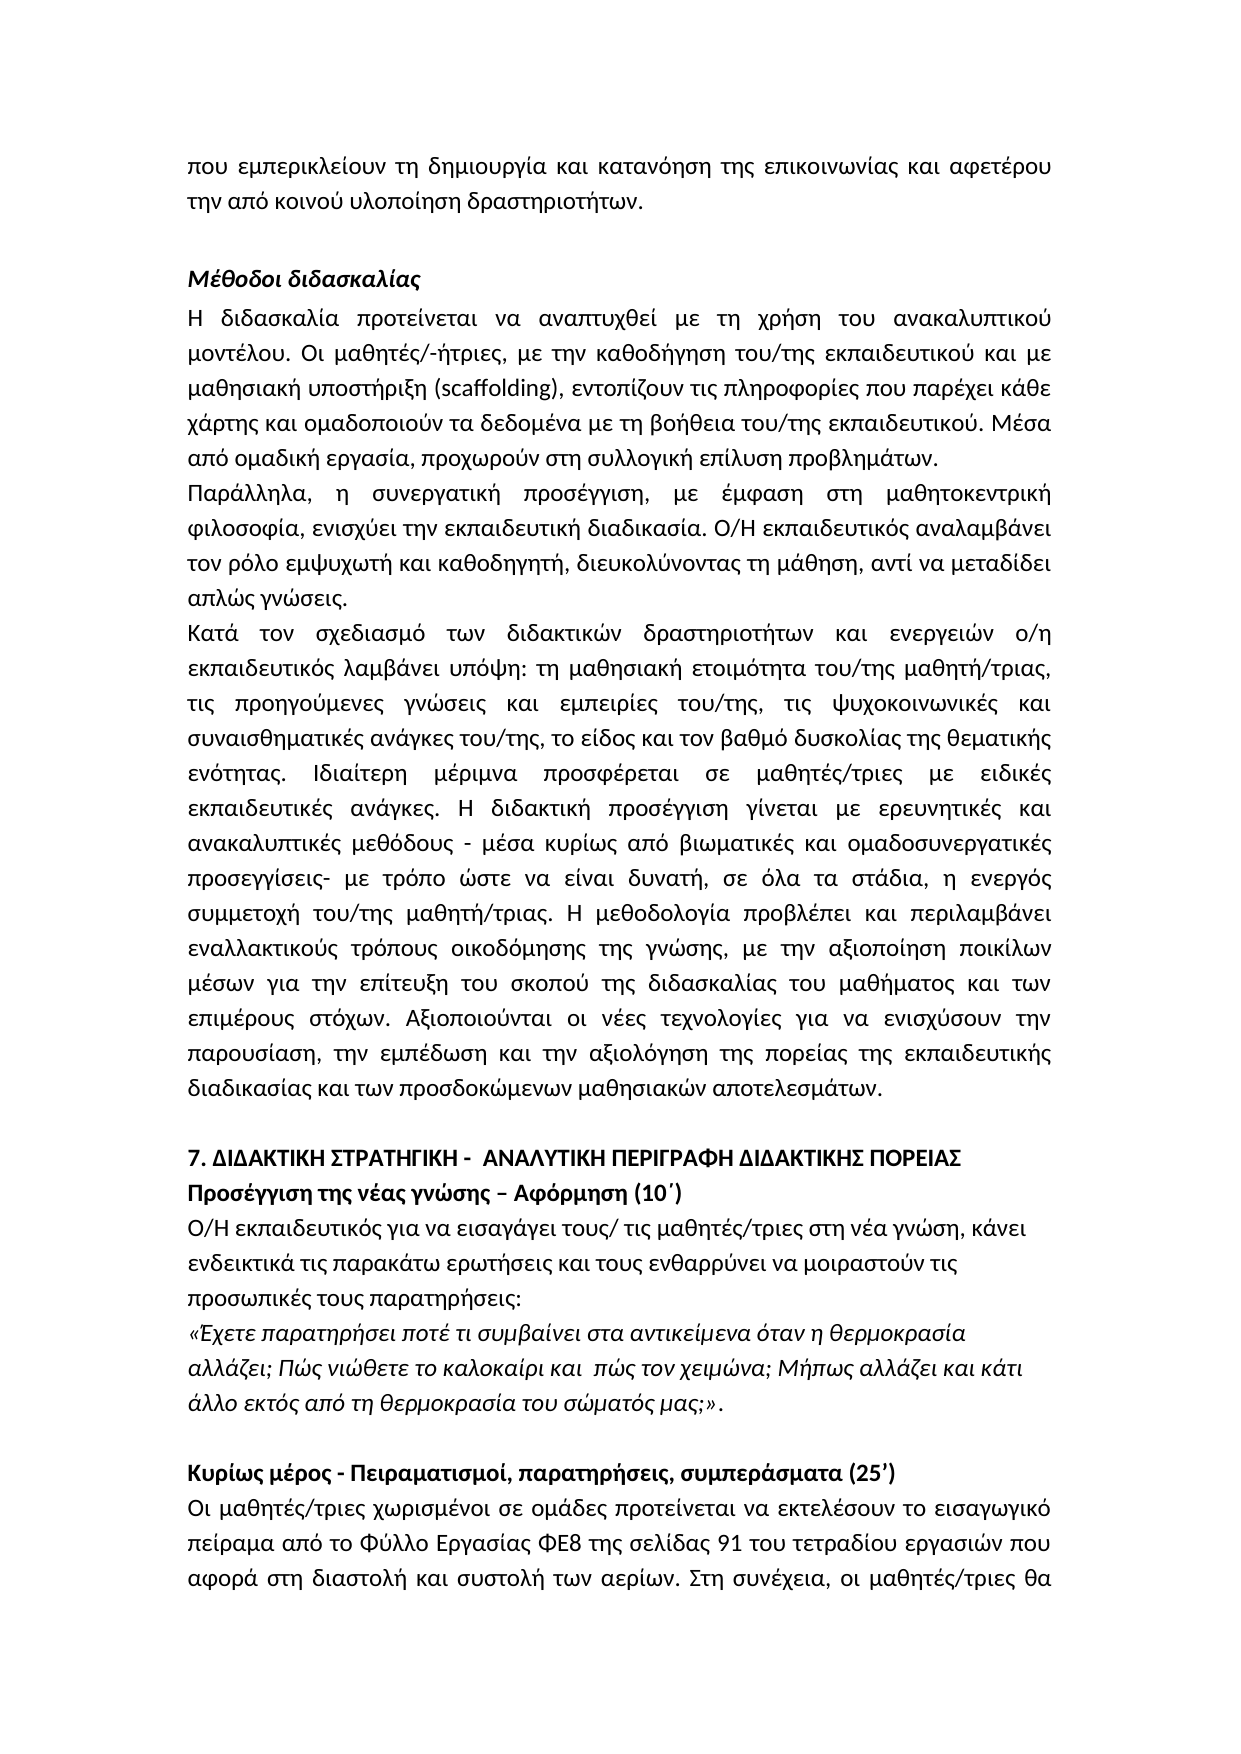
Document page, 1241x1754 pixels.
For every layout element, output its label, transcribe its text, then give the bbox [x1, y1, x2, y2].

text Η διδασκαλία προτείνεται να αναπτυχθεί με τη χρήση του ανακαλυπτικού μοντέλου. Οι μαθητές/-ήτριες, με την καθοδήγηση του/της εκπαιδευτικού και με μαθησιακή υποστήριξη (scaffolding), εντοπίζουν τις πληροφορίες που παρέχει κάθε χάρτης και ομαδοποιούν τα δεδομένα με τη βοήθεια του/της εκπαιδευτικού. Μέσα από ομαδική εργασία, προχωρούν στη συλλογική επίλυση προβλημάτων. [187, 302, 1053, 473]
text Ο/Η εκπαιδευτικός για να εισαγάγει τους/ τις μαθητές/τριες στη νέα γνώση, κάνει ενδεικτικά τις παρακάτω ερωτήσεις και τους ενθαρρύνει να μοιραστούν τις προσωπικές τους παρατηρήσεις: «Έχετε παρατηρήσει ποτέ τι συμβαίνει στα αντικείμενα όταν η θερμοκρασία αλλάζει; Πώς νιώθετε το καλοκαίρι και πώς τον χειμώνα; Μήπως αλλάζει και κάτι άλλο εκτός από τη θερμοκρασία του σώματός μας;». [187, 1212, 1053, 1418]
text Παράλληλα, η συνεργατική προσέγγιση, με έμφαση στη μαθητοκεντρική φιλοσοφία, ενισχύει την εκπαιδευτική διαδικασία. Ο/Η εκπαιδευτικός αναλαμβάνει τον ρόλο εμψυχωτή και καθοδηγητή, διευκολύνοντας τη μάθηση, αντί να μεταδίδει απλώς γνώσεις. [187, 477, 1053, 613]
text Μέθοδοι διδασκαλίας [187, 263, 1053, 294]
text Κυρίως μέρος - Πειραματισμοί, παρατηρήσεις, συμπεράσματα (25’) [187, 1457, 1053, 1488]
text Κατά τον σχεδιασμό των διδακτικών δραστηριοτήτων και ενεργειών ο/η εκπαιδευτικός λαμβάνει υπόψη: τη μαθησιακή ετοιμότητα του/της μαθητή/τριας, τις προηγούμενες γνώσεις και εμπειρίες του/της, τις ψυχοκοινωνικές και συναισθηματικές ανάγκες του/της, το είδος και τον βαθμό δυσκολίας της θεματικής ενότητας. Ιδιαίτερη μέριμνα προσφέρεται σε μαθητές/τριες µε ειδικές εκπαιδευτικές ανάγκες. Η διδακτική προσέγγιση γίνεται µε ερευνητικές και ανακαλυπτικές μεθόδους - μέσα κυρίως από βιωματικές και ομαδοσυνεργατικές προσεγγίσεις- µε τρόπο ώστε να είναι δυνατή, σε όλα τα στάδια, η ενεργός συμμετοχή του/της μαθητή/τριας. Η μεθοδολογία προβλέπει και περιλαμβάνει εναλλακτικούς τρόπους οικοδόµησης της γνώσης, µε την αξιοποίηση ποικίλων μέσων για την επίτευξη του σκοπού της διδασκαλίας του μαθήματος και των επιμέρους στόχων. Αξιοποιούνται οι νέες τεχνολογίες για να ενισχύσουν την παρουσίαση, την εμπέδωση και την αξιολόγηση της πορείας της εκπαιδευτικής διαδικασίας και των προσδοκώμενων μαθησιακών αποτελεσμάτων. [187, 617, 1053, 1103]
text 7. ΔΙΔΑΚΤΙΚΗ ΣΤΡΑΤΗΓΙΚΗ - ΑΝΑΛΥΤΙΚΗ ΠΕΡΙΓΡΑΦΗ ΔΙΔΑΚΤΙΚΗΣ ΠΟΡΕΙΑΣ [187, 1142, 1053, 1173]
text Προσέγγιση της νέας γνώσης – Αφόρμηση (10΄) [187, 1177, 1053, 1208]
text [187, 1492, 1053, 1593]
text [187, 150, 1053, 216]
